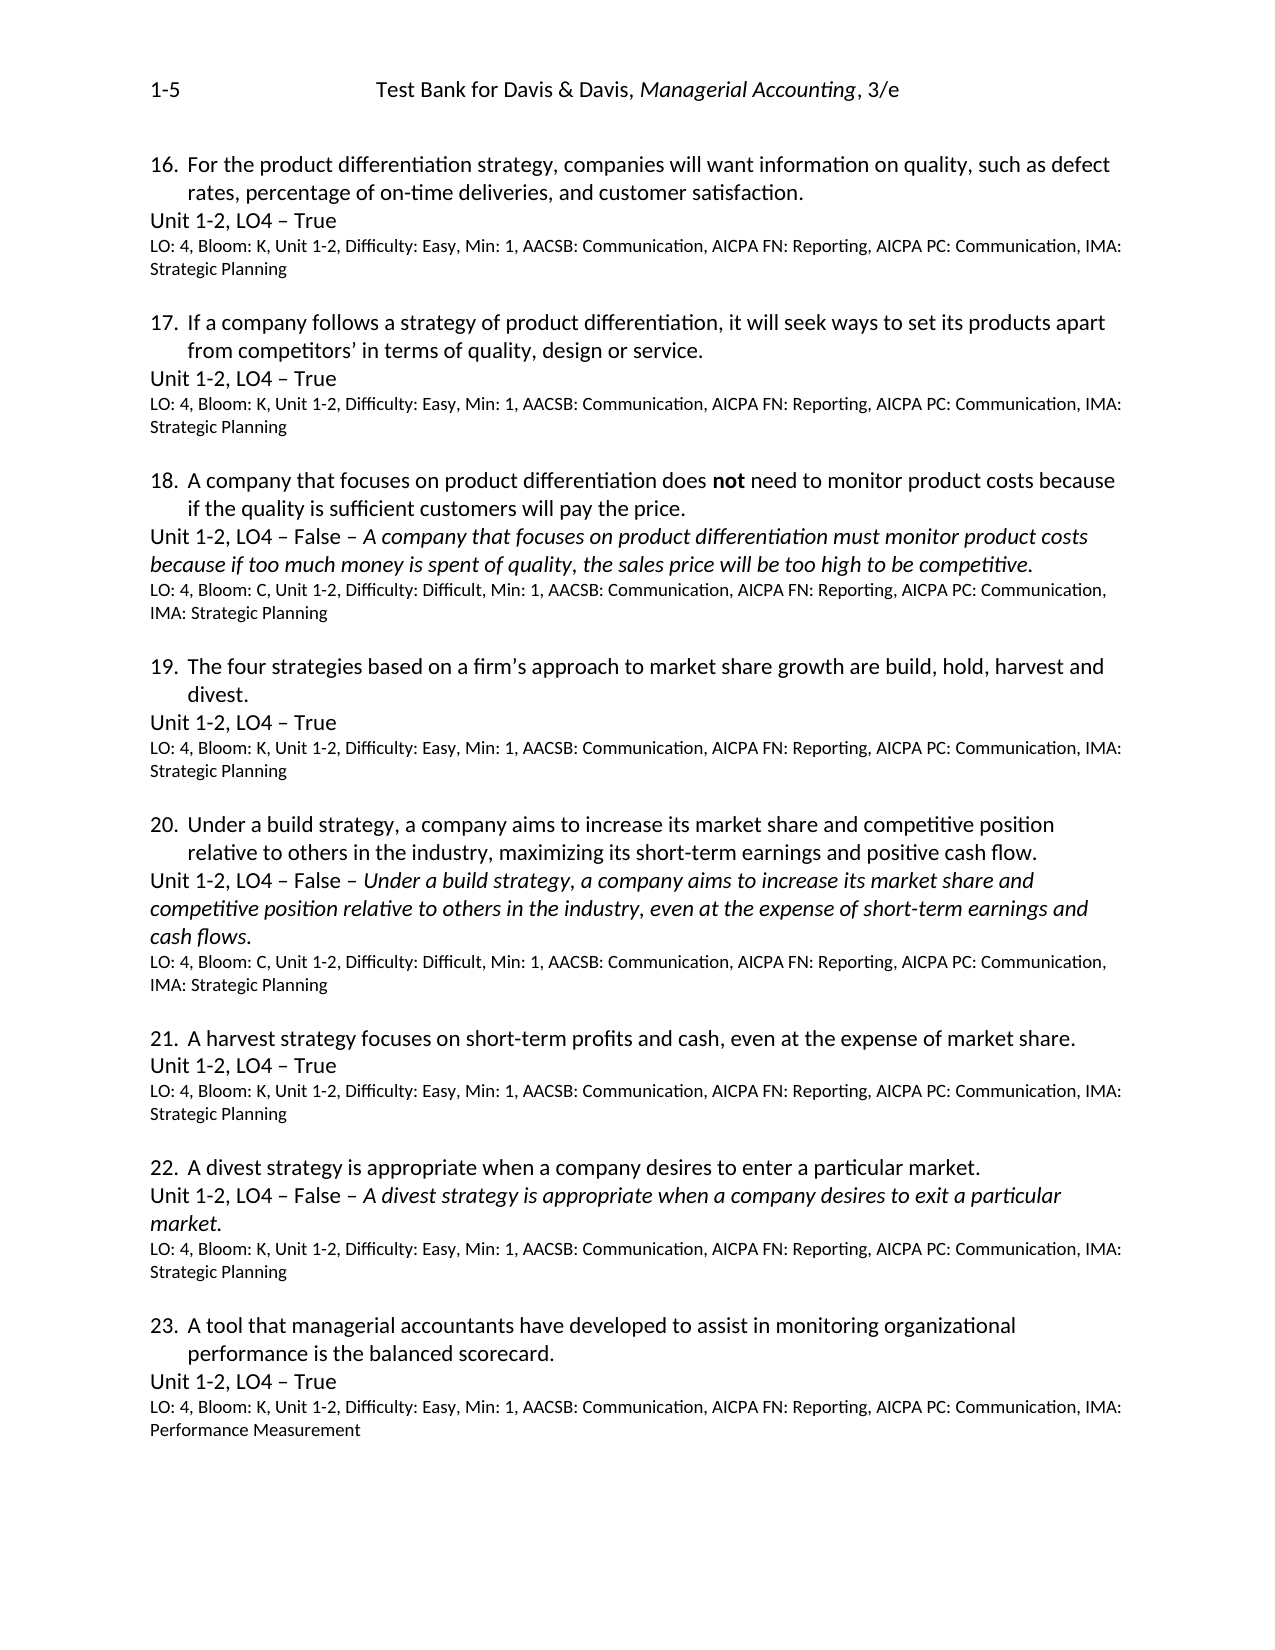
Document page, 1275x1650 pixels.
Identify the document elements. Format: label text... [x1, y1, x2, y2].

text Unit 1-2, LO4 – True [150, 1052, 1125, 1080]
text LO: 4, Bloom: K, Unit 1-2, Difficulty: Easy, Min: 1, AACSB: Communication, AICPA FN: Reporting, AICPA PC: Communication, IMA: Strategic Planning [150, 392, 1125, 438]
list A tool that managerial accountants have developed to assist in monitoring organizational performance is the balanced scorecard. [150, 1311, 1125, 1367]
text LO: 4, Bloom: C, Unit 1-2, Difficulty: Difficult, Min: 1, AACSB: Communication, AICPA FN: Reporting, AICPA PC: Communication, IMA: Strategic Planning [150, 578, 1125, 624]
text Unit 1-2, LO4 – True [150, 708, 1125, 736]
text LO: 4, Bloom: K, Unit 1-2, Difficulty: Easy, Min: 1, AACSB: Communication, AICPA FN: Reporting, AICPA PC: Communication, IMA: Performance Measurement [150, 1396, 1125, 1441]
list Under a build strategy, a company aims to increase its market share and competitive position relative to others in the industry, maximizing its short-term earnings and positive cash flow. [150, 810, 1125, 866]
list For the product differentiation strategy, companies will want information on quality, such as defect rates, percentage of on-time deliveries, and customer satisfaction. [150, 150, 1125, 206]
text Unit 1-2, LO4 – True [150, 364, 1125, 392]
text LO: 4, Bloom: C, Unit 1-2, Difficulty: Difficult, Min: 1, AACSB: Communication, AICPA FN: Reporting, AICPA PC: Communication, IMA: Strategic Planning [150, 950, 1125, 996]
list A harvest strategy focuses on short-term profits and cash, even at the expense of market share. [150, 1024, 1125, 1052]
text Unit 1-2, LO4 – True [150, 1367, 1125, 1396]
text LO: 4, Bloom: K, Unit 1-2, Difficulty: Easy, Min: 1, AACSB: Communication, AICPA FN: Reporting, AICPA PC: Communication, IMA: Strategic Planning [150, 234, 1125, 280]
list A divest strategy is appropriate when a company desires to enter a particular market. [150, 1153, 1125, 1182]
text Unit 1-2, LO4 – False – A divest strategy is appropriate when a company desires to exit a particular market. [150, 1182, 1125, 1238]
text LO: 4, Bloom: K, Unit 1-2, Difficulty: Easy, Min: 1, AACSB: Communication, AICPA FN: Reporting, AICPA PC: Communication, IMA: Strategic Planning [150, 1080, 1125, 1126]
text Unit 1-2, LO4 – True [150, 206, 1125, 234]
list A company that focuses on product differentiation does not need to monitor product costs because if the quality is sufficient customers will pay the price. [150, 466, 1125, 522]
text Unit 1-2, LO4 – False – A company that focuses on product differentiation must monitor product costs because if too much money is spent of quality, the sales price will be too high to be competitive. [150, 522, 1125, 578]
list The four strategies based on a firm’s approach to market share growth are build, hold, harvest and divest. [150, 652, 1125, 708]
text LO: 4, Bloom: K, Unit 1-2, Difficulty: Easy, Min: 1, AACSB: Communication, AICPA FN: Reporting, AICPA PC: Communication, IMA: Strategic Planning [150, 1238, 1125, 1283]
list If a company follows a strategy of product differentiation, it will seek ways to set its products apart from competitors’ in terms of quality, design or service. [150, 308, 1125, 364]
text LO: 4, Bloom: K, Unit 1-2, Difficulty: Easy, Min: 1, AACSB: Communication, AICPA FN: Reporting, AICPA PC: Communication, IMA: Strategic Planning [150, 736, 1125, 782]
text Unit 1-2, LO4 – False – Under a build strategy, a company aims to increase its market share and competitive position relative to others in the industry, even at the expense of short-term earnings and cash flows. [150, 866, 1125, 950]
